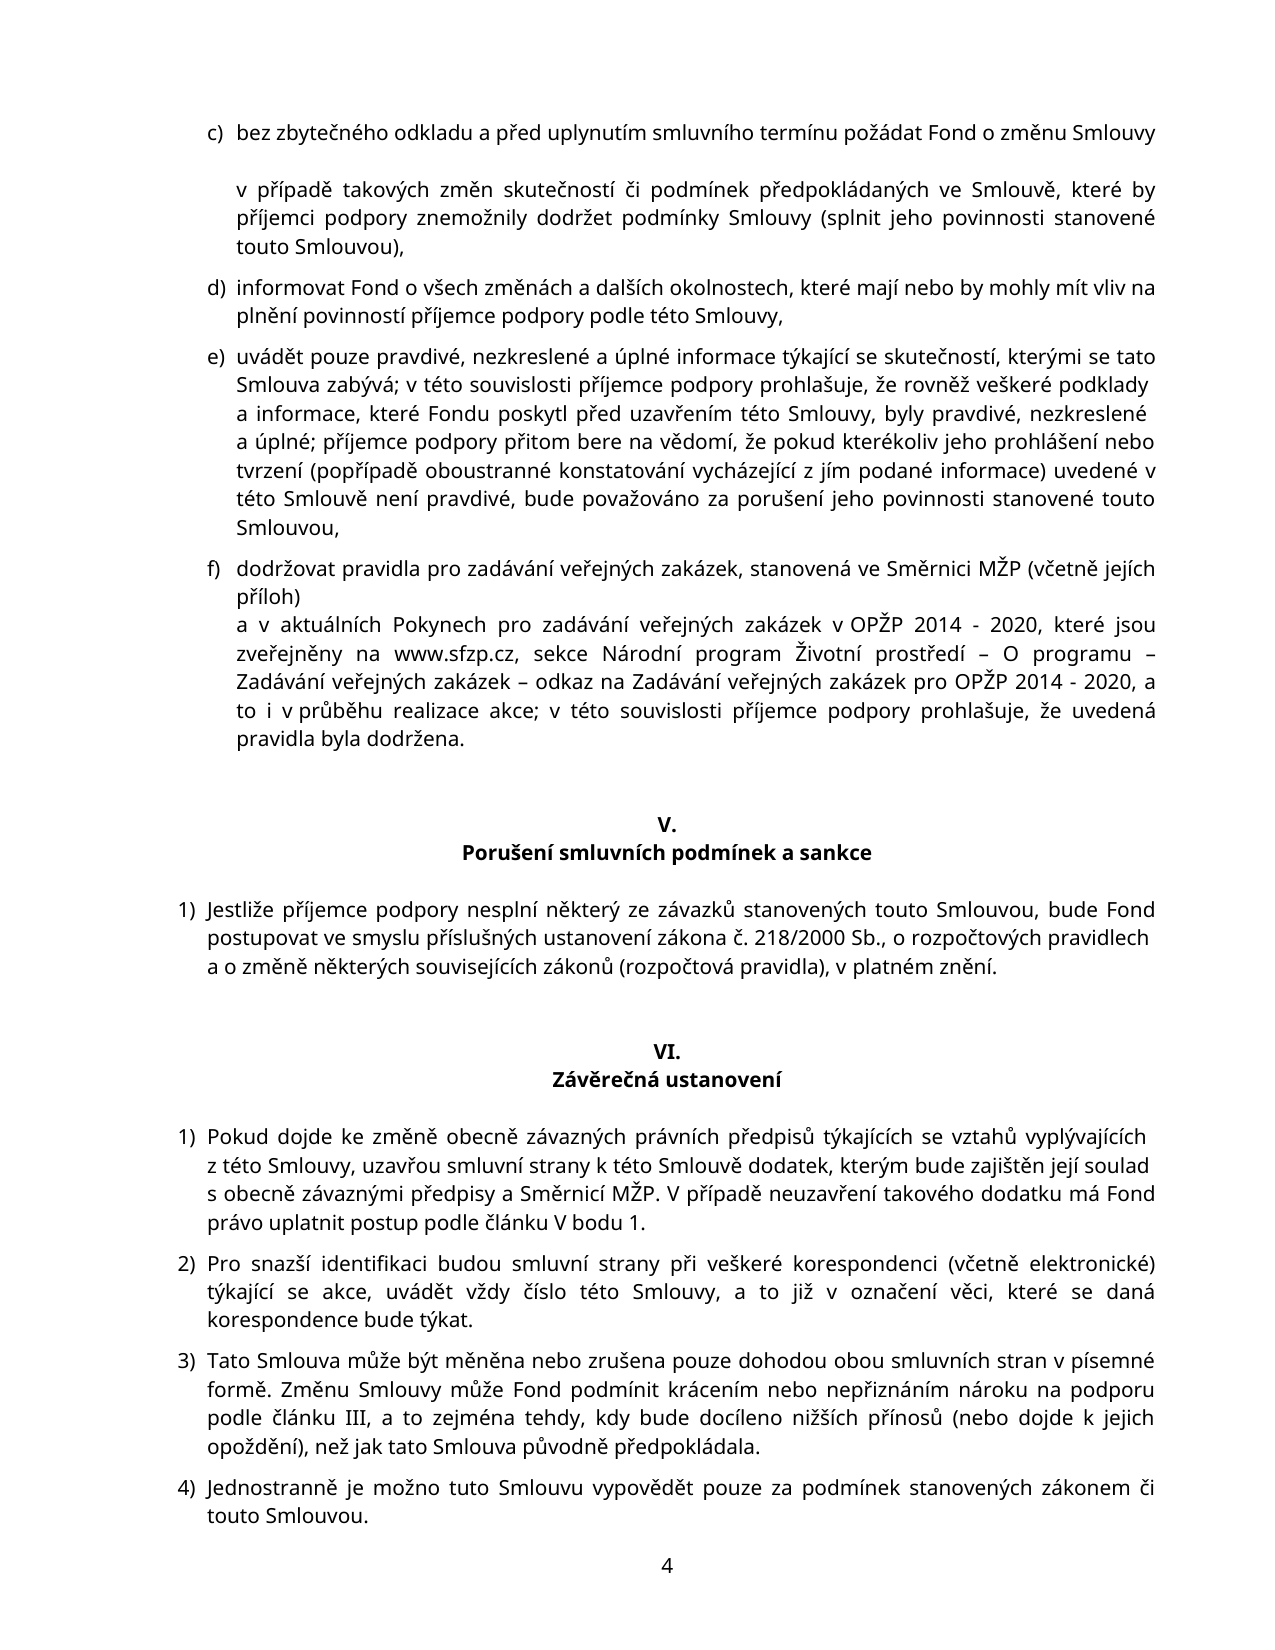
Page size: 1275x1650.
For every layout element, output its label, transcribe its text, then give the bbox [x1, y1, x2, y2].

list Jednostranně je možno tuto Smlouvu vypovědět pouze za podmínek stanovených zákonem či touto Smlouvou. [177, 1473, 1157, 1530]
list bez zbytečného odkladu a před uplynutím smluvního termínu požádat Fond o změnu Smlouvy v případě takových změn skutečností či podmínek předpokládaných ve Smlouvě, které by příjemci podpory znemožnily dodržet podmínky Smlouvy (splnit jeho povinnosti stanovené touto Smlouvou), [207, 118, 1157, 260]
list Jestliže příjemce podpory nesplní některý ze závazků stanovených touto Smlouvou, bude Fond postupovat ve smyslu příslušných ustanovení zákona č. 218/2000 Sb., o rozpočtových pravidlech a o změně některých souvisejících zákonů (rozpočtová pravidla), v platném znění. [177, 895, 1157, 980]
list Pokud dojde ke změně obecně závazných právních předpisů týkajících se vztahů vyplývajících z této Smlouvy, uzavřou smluvní strany k této Smlouvě dodatek, kterým bude zajištěn její soulad s obecně závaznými předpisy a Směrnicí MŽP. V případě neuzavření takového dodatku má Fond právo uplatnit postup podle článku V bodu 1. [177, 1122, 1157, 1236]
list Pro snazší identifikaci budou smluvní strany při veškeré korespondenci (včetně elektronické) týkající se akce, uvádět vždy číslo této Smlouvy, a to již v označení věci, které se daná korespondence bude týkat. [177, 1249, 1157, 1334]
text Závěrečná ustanovení [177, 1066, 1157, 1094]
list Tato Smlouva může být měněna nebo zrušena pouze dohodou obou smluvních stran v písemné formě. Změnu Smlouvy může Fond podmínit krácením nebo nepřiznáním nároku na podporu podle článku III, a to zejména tehdy, kdy bude docíleno nižších přínosů (nebo dojde k jejich opoždění), než jak tato Smlouva původně předpokládala. [177, 1347, 1157, 1460]
text V. [177, 810, 1157, 838]
list uvádět pouze pravdivé, nezkreslené a úplné informace týkající se skutečností, kterými se tato Smlouva zabývá; v této souvislosti příjemce podpory prohlašuje, že rovněž veškeré podklady a informace, které Fondu poskytl před uzavřením této Smlouvy, byly pravdivé, nezkreslené a úplné; příjemce podpory přitom bere na vědomí, že pokud kterékoliv jeho prohlášení nebo tvrzení (popřípadě oboustranné konstatování vycházející z jím podané informace) uvedené v této Smlouvě není pravdivé, bude považováno za porušení jeho povinnosti stanovené touto Smlouvou, [207, 342, 1157, 541]
text Porušení smluvních podmínek a sankce [177, 838, 1157, 867]
list dodržovat pravidla pro zadávání veřejných zakázek, stanovená ve Směrnici MŽP (včetně jejích příloh) a v aktuálních Pokynech pro zadávání veřejných zakázek v OPŽP 2014 - 2020, které jsou zveřejněny na www.sfzp.cz, sekce Národní program Životní prostředí – O programu – Zadávání veřejných zakázek – odkaz na Zadávání veřejných zakázek pro OPŽP 2014 - 2020, a to i v průběhu realizace akce; v této souvislosti příjemce podpory prohlašuje, že uvedená pravidla byla dodržena. [207, 554, 1157, 753]
text VI. [177, 1037, 1157, 1066]
list informovat Fond o všech změnách a dalších okolnostech, které mají nebo by mohly mít vliv na plnění povinností příjemce podpory podle této Smlouvy, [207, 273, 1157, 330]
